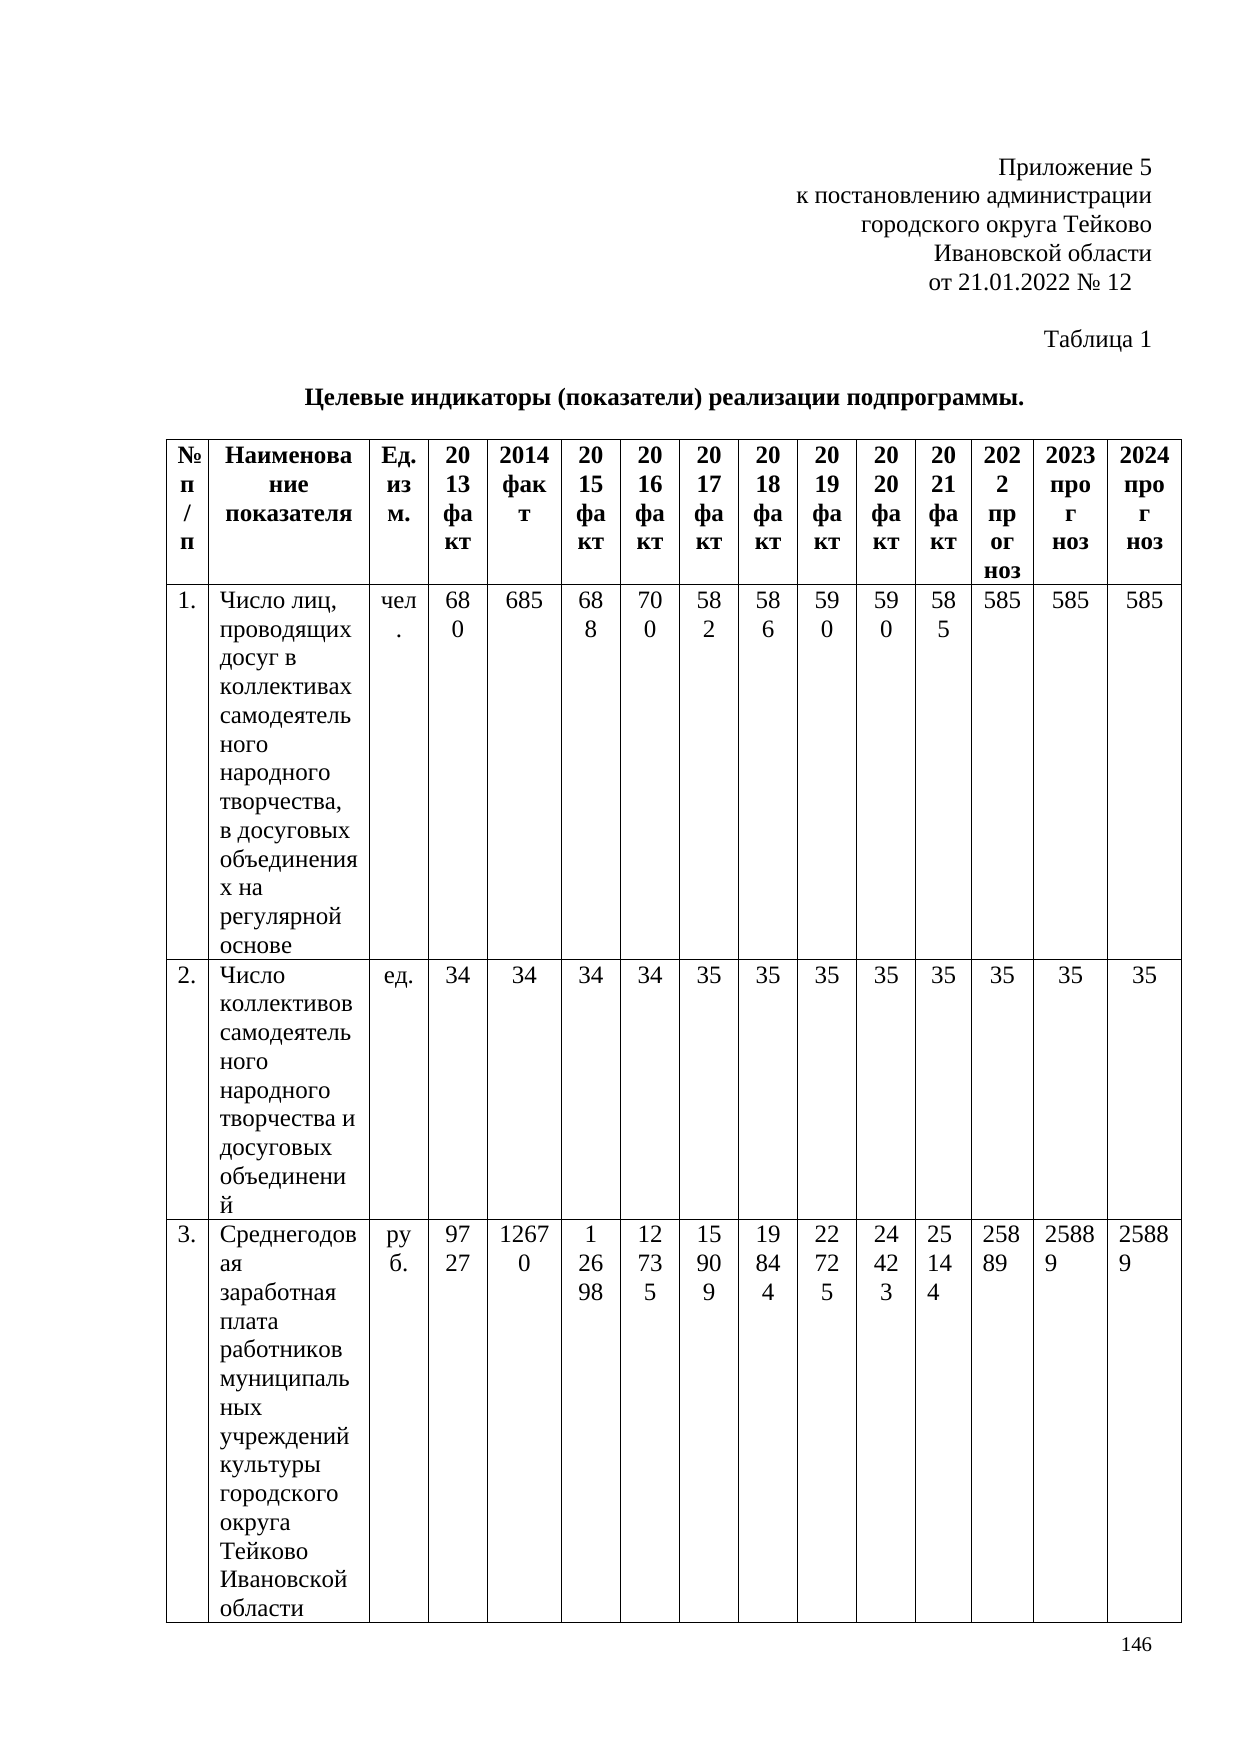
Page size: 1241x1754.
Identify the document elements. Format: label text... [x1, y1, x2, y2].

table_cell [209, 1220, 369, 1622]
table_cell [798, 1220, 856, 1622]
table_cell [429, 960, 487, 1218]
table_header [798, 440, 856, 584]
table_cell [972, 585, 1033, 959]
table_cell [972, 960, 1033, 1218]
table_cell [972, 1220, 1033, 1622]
text Целевые индикаторы (показатели) реализации подпрограммы. [177, 382, 1152, 410]
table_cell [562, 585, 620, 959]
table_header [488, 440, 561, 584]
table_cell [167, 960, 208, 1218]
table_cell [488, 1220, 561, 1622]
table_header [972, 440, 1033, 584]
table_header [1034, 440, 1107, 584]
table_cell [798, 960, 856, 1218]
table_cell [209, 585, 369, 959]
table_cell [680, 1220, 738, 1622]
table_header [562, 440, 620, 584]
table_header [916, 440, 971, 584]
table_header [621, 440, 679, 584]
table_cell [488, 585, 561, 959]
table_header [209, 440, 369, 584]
text к постановлению администрации [177, 180, 1152, 209]
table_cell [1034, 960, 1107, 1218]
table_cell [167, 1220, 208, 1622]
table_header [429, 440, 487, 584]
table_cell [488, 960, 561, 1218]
text Приложение 5 [177, 152, 1152, 180]
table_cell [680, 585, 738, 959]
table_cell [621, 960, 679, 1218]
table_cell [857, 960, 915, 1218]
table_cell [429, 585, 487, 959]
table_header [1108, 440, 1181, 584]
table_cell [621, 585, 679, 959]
text Ивановской области [177, 238, 1152, 267]
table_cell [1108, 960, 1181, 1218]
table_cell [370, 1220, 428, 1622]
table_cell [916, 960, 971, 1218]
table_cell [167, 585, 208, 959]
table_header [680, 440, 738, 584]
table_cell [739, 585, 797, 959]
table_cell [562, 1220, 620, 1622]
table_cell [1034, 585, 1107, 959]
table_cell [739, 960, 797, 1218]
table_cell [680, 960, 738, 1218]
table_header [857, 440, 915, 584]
text городского округа Тейково [177, 209, 1152, 238]
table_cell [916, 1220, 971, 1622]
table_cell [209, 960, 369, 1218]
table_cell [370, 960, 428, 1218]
text от 21.01.2022 № 12 [177, 267, 1152, 295]
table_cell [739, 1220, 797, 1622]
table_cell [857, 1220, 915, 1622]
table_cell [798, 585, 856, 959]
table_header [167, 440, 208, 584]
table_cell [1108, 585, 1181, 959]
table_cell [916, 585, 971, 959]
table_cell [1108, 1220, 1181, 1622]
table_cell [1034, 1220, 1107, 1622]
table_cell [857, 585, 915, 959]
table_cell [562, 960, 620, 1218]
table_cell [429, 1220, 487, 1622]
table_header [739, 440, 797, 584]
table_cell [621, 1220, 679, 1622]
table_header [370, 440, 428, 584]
text Таблица 1 [177, 324, 1152, 353]
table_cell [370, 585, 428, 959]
